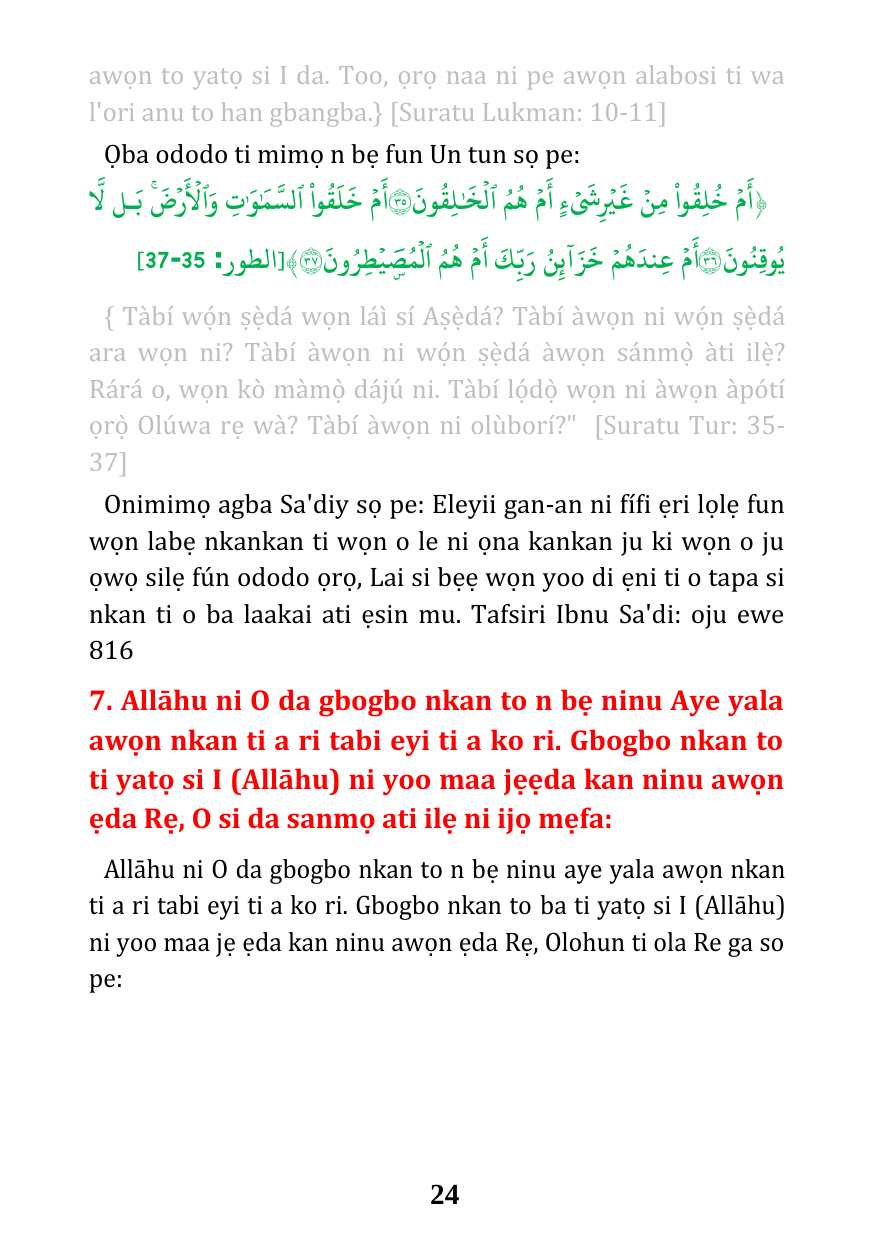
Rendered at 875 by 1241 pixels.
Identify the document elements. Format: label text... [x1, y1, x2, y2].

text Onimimọ agba Sa'diy sọ pe: Eleyii gan-an ni fífi ẹri lọlẹ fun wọn labẹ nkankan ti wọn o le ni ọna kankan ju ki wọn o ju ọwọ silẹ fún ododo ọrọ, Lai si bẹẹ wọn yoo di ẹni ti o tapa si nkan ti o ba laakai ati ẹsin mu. Tafsiri Ibnu Sa'di: oju ewe 816 [89, 488, 785, 666]
text ﴿أَمۡ خُلِقُواْ مِنۡ غَيۡرِشَيۡءٍ أَمۡ هُمُ ٱلۡخَٰلِقُونَ٣٥أَمۡ خَلَقُواْ ٱلسَّمَٰوَٰتِ وَٱلۡأَرۡضَۚ بَل لَّا يُوقِنُونَ٣٦أَمۡ عِندَهُمۡ خَزَآئِنُ رَبِّكَ أَمۡ هُمُ ٱلۡمُصَۜيۡطِرُونَ٣٧﴾[الطور: 35-37] [89, 175, 785, 286]
text { Tàbí wọ́n ṣẹ̀dá wọn láì sí Aṣẹ̀dá? Tàbí àwọn ni wọ́n ṣẹ̀dá ara wọn ni? Tàbí àwọn ni wọ́n ṣẹ̀dá àwọn sánmọ̀ àti ilẹ̀? Rárá o, wọn kò màmọ̀ dájú ni. Tàbí lọ́dọ̀ wọn ni àwọn àpótí ọrọ̀ Olúwa rẹ wà? Tàbí àwọn ni olùborí?" [Suratu Tur: 35-37] [89, 300, 785, 477]
subtitle 7. Allāhu ni O da gbogbo nkan to n bẹ ninu Aye yala awọn nkan ti a ri tabi eyi ti a ko ri. Gbogbo nkan to ti yatọ si I (Allāhu) ni yoo maa jẹẹda kan ninu awọn ẹda Rẹ, O si da sanmọ ati ilẹ ni ijọ mẹfa: [89, 683, 785, 835]
text Allāhu ni O da gbogbo nkan to n bẹ ninu aye yala awọn nkan ti a ri tabi eyi ti a ko ri. Gbogbo nkan to ba ti yatọ si I (Allāhu) ni yoo maa jẹ ẹda kan ninu awọn ẹda Rẹ, Olohun ti ola Re ga so pe: [89, 853, 785, 994]
text Ọba ododo ti mimọ n bẹ fun Un tun sọ pe: [89, 138, 785, 170]
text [89, 59, 785, 127]
